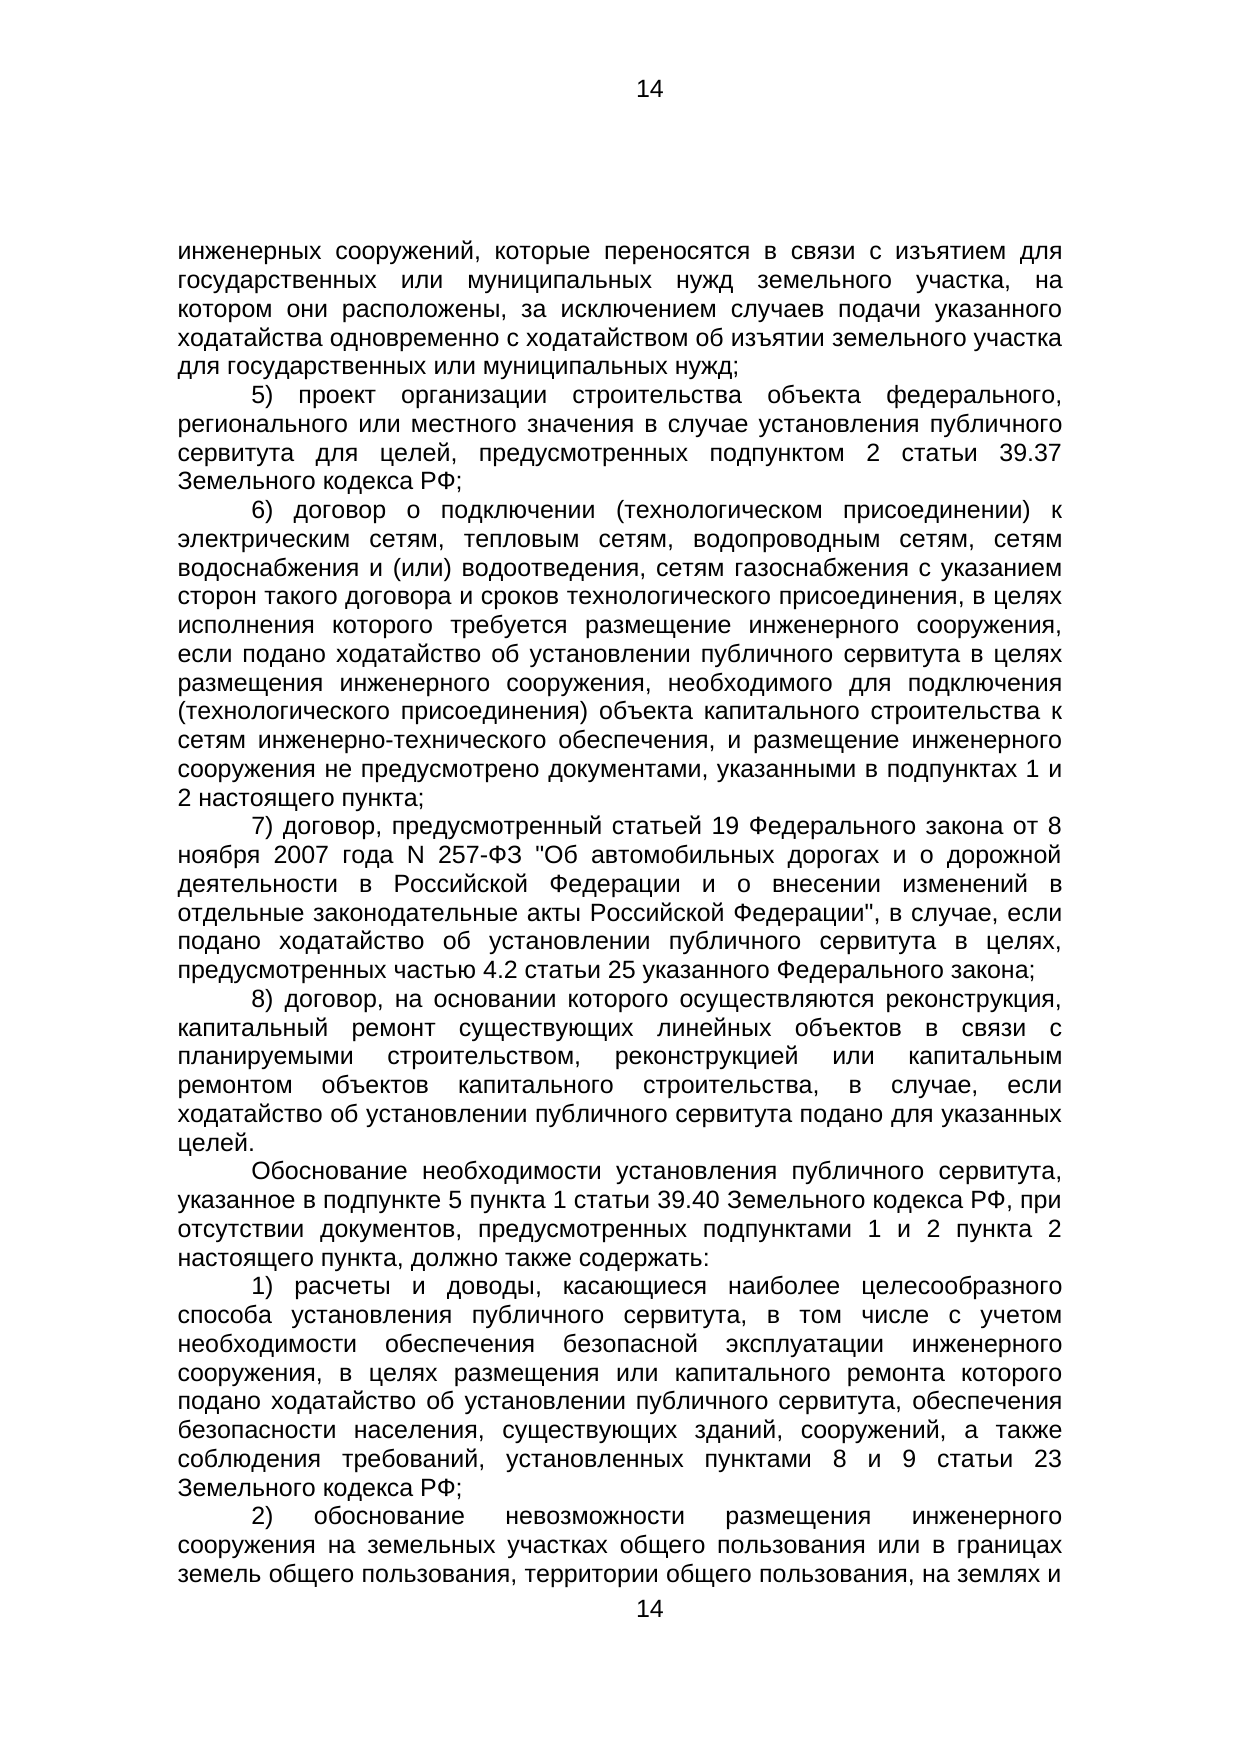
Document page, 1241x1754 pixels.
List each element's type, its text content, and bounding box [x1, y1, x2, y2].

text 8) договор, на основании которого осуществляются реконструкция, капитальный ремонт существующих линейных объектов в связи с планируемыми строительством, реконструкцией или капитальным ремонтом объектов капитального строительства, в случае, если ходатайство об установлении публичного сервитута подано для указанных целей. [177, 984, 1063, 1156]
text Обоснование необходимости установления публичного сервитута, указанное в подпункте 5 пункта 1 статьи 39.40 Земельного кодекса РФ, при отсутствии документов, предусмотренных подпунктами 1 и 2 пункта 2 настоящего пункта, должно также содержать: [177, 1156, 1063, 1271]
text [177, 1501, 1063, 1587]
text 5) проект организации строительства объекта федерального, регионального или местного значения в случае установления публичного сервитута для целей, предусмотренных подпунктом 2 статьи 39.37 Земельного кодекса РФ; [177, 380, 1063, 495]
text 6) договор о подключении (технологическом присоединении) к электрическим сетям, тепловым сетям, водопроводным сетям, сетям водоснабжения и (или) водоотведения, сетям газоснабжения с указанием сторон такого договора и сроков технологического присоединения, в целях исполнения которого требуется размещение инженерного сооружения, если подано ходатайство об установлении публичного сервитута в целях размещения инженерного сооружения, необходимого для подключения (технологического присоединения) объекта капитального строительства к сетям инженерно-технического обеспечения, и размещение инженерного сооружения не предусмотрено документами, указанными в подпунктах 1 и 2 настоящего пункта; [177, 495, 1063, 811]
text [177, 236, 1063, 380]
text 1) расчеты и доводы, касающиеся наиболее целесообразного способа установления публичного сервитута, в том числе с учетом необходимости обеспечения безопасной эксплуатации инженерного сооружения, в целях размещения или капитального ремонта которого подано ходатайство об установлении публичного сервитута, обеспечения безопасности населения, существующих зданий, сооружений, а также соблюдения требований, установленных пунктами 8 и 9 статьи 23 Земельного кодекса РФ; [177, 1271, 1063, 1501]
text 7) договор, предусмотренный статьей 19 Федерального закона от 8 ноября 2007 года N 257-ФЗ "Об автомобильных дорогах и о дорожной деятельности в Российской Федерации и о внесении изменений в отдельные законодательные акты Российской Федерации", в случае, если подано ходатайство об установлении публичного сервитута в целях, предусмотренных частью 4.2 статьи 25 указанного Федерального закона; [177, 811, 1063, 984]
